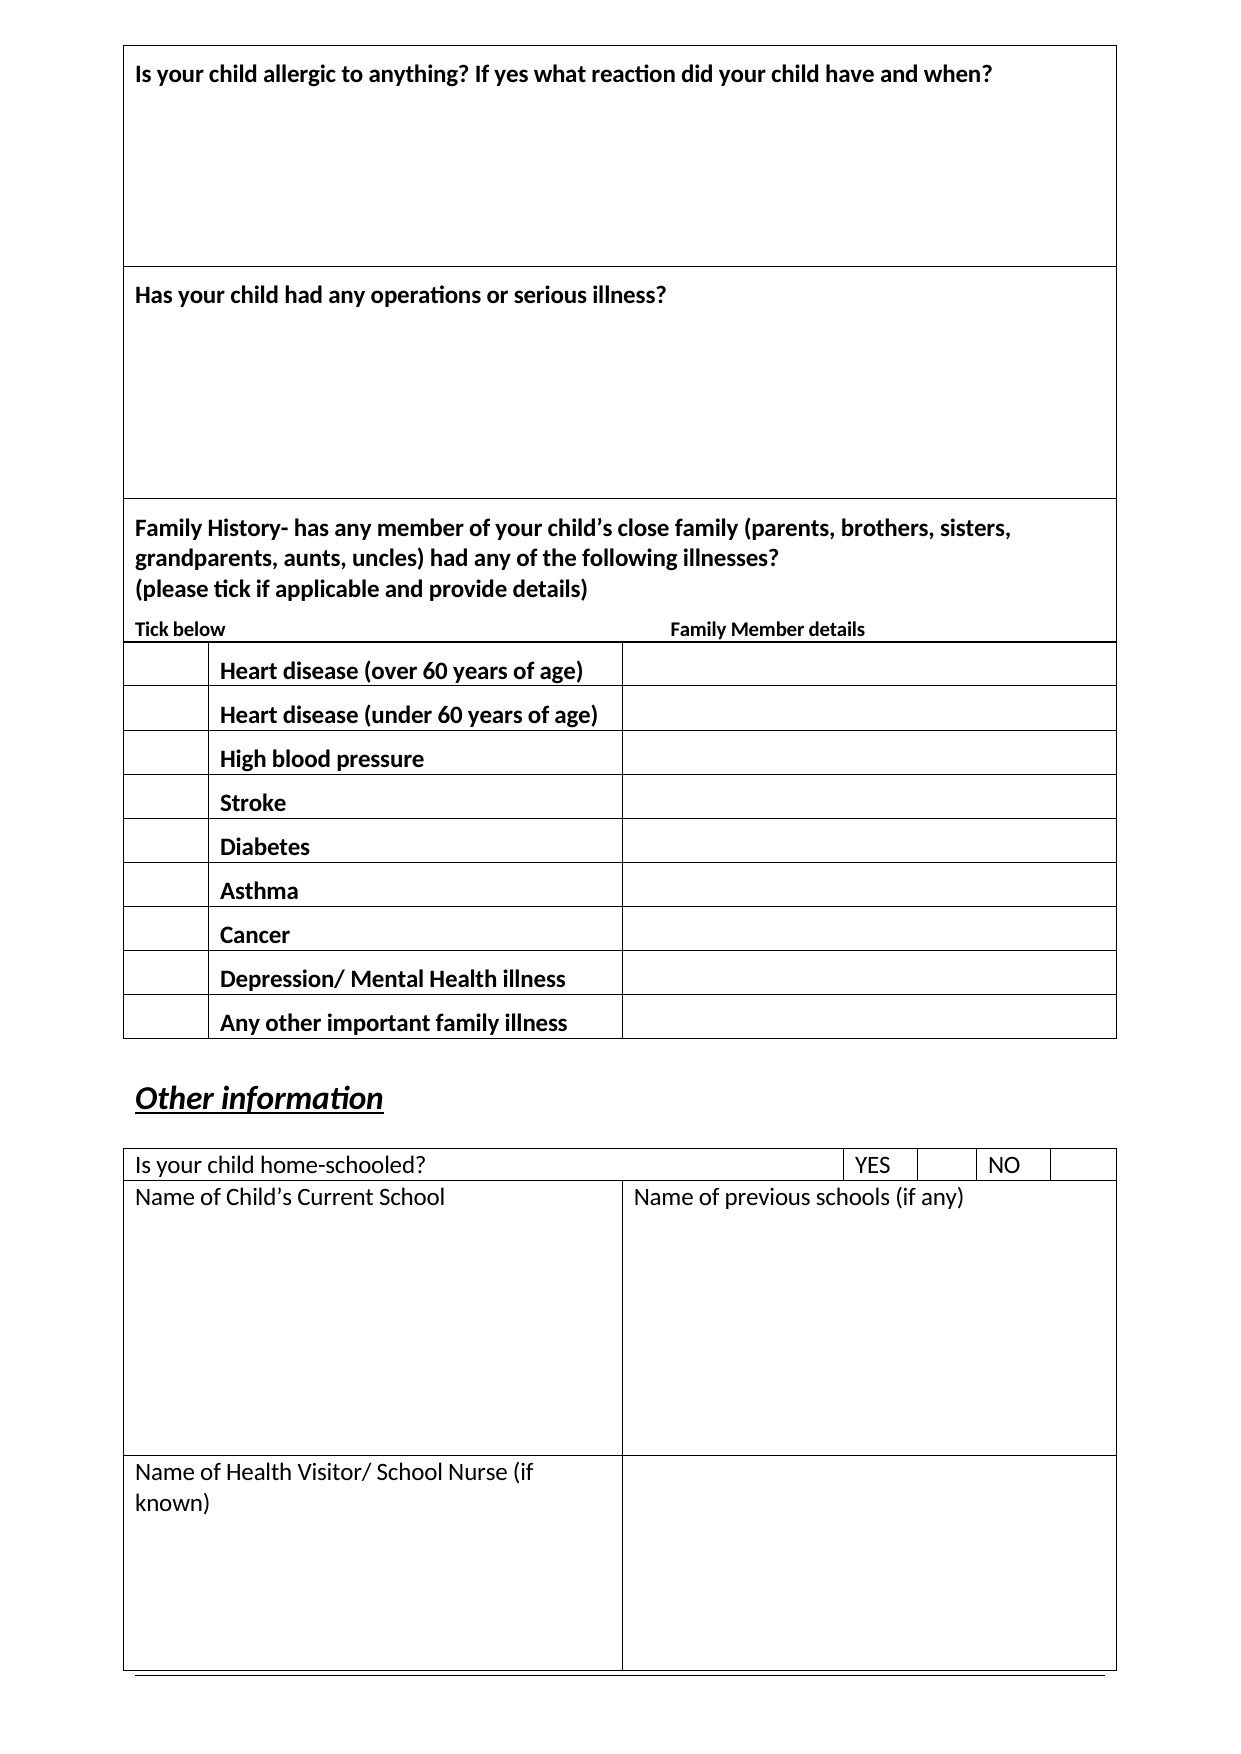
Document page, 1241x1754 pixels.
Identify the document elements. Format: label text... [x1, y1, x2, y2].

table_cell [623, 907, 1116, 950]
table_cell [623, 731, 1116, 773]
table_cell [623, 643, 1116, 685]
table_cell Family History- has any member of your child’s close family (parents, brothers, sisters, grandparents, aunts, uncles) had any of the following illnesses? (please tick if applicable and provide details) Tick below Family Member details [124, 499, 1116, 641]
table_cell High blood pressure [209, 731, 622, 773]
table_cell Stroke [209, 775, 622, 818]
table_cell [623, 1456, 1116, 1670]
table_cell Depression/ Mental Health illness [209, 951, 622, 994]
table_header YES [844, 1149, 917, 1180]
table_cell [124, 775, 208, 818]
table_cell [124, 951, 208, 994]
subtitle Other information [135, 1077, 1105, 1118]
table_cell [124, 907, 208, 950]
table_cell Name of Health Visitor/ School Nurse (if known) [124, 1456, 622, 1670]
table_cell [623, 951, 1116, 994]
table_cell [623, 863, 1116, 906]
table_cell [124, 863, 208, 906]
table_cell Asthma [209, 863, 622, 906]
table_cell [623, 686, 1116, 729]
table_cell [124, 995, 208, 1038]
table_cell [623, 775, 1116, 818]
table_cell Any other important family illness [209, 995, 622, 1038]
table_cell [124, 731, 208, 773]
table_cell [623, 995, 1116, 1038]
table_cell Is your child allergic to anything? If yes what reaction did your child have and when? [124, 46, 1116, 266]
table_cell [124, 686, 208, 729]
table_cell Has your child had any operations or serious illness? [124, 267, 1116, 498]
table_cell [124, 643, 208, 685]
table_cell Heart disease (over 60 years of age) [209, 643, 622, 685]
table_header NO [977, 1149, 1050, 1180]
table_cell [623, 819, 1116, 862]
table_cell [124, 819, 208, 862]
table_cell Name of Child’s Current School [124, 1181, 622, 1455]
table_header [1051, 1149, 1116, 1180]
table_header Is your child home-schooled? [124, 1149, 843, 1180]
table_cell Name of previous schools (if any) [623, 1181, 1116, 1455]
table_cell Diabetes [209, 819, 622, 862]
table_header [918, 1149, 976, 1180]
table_cell Heart disease (under 60 years of age) [209, 686, 622, 729]
table_cell Cancer [209, 907, 622, 950]
